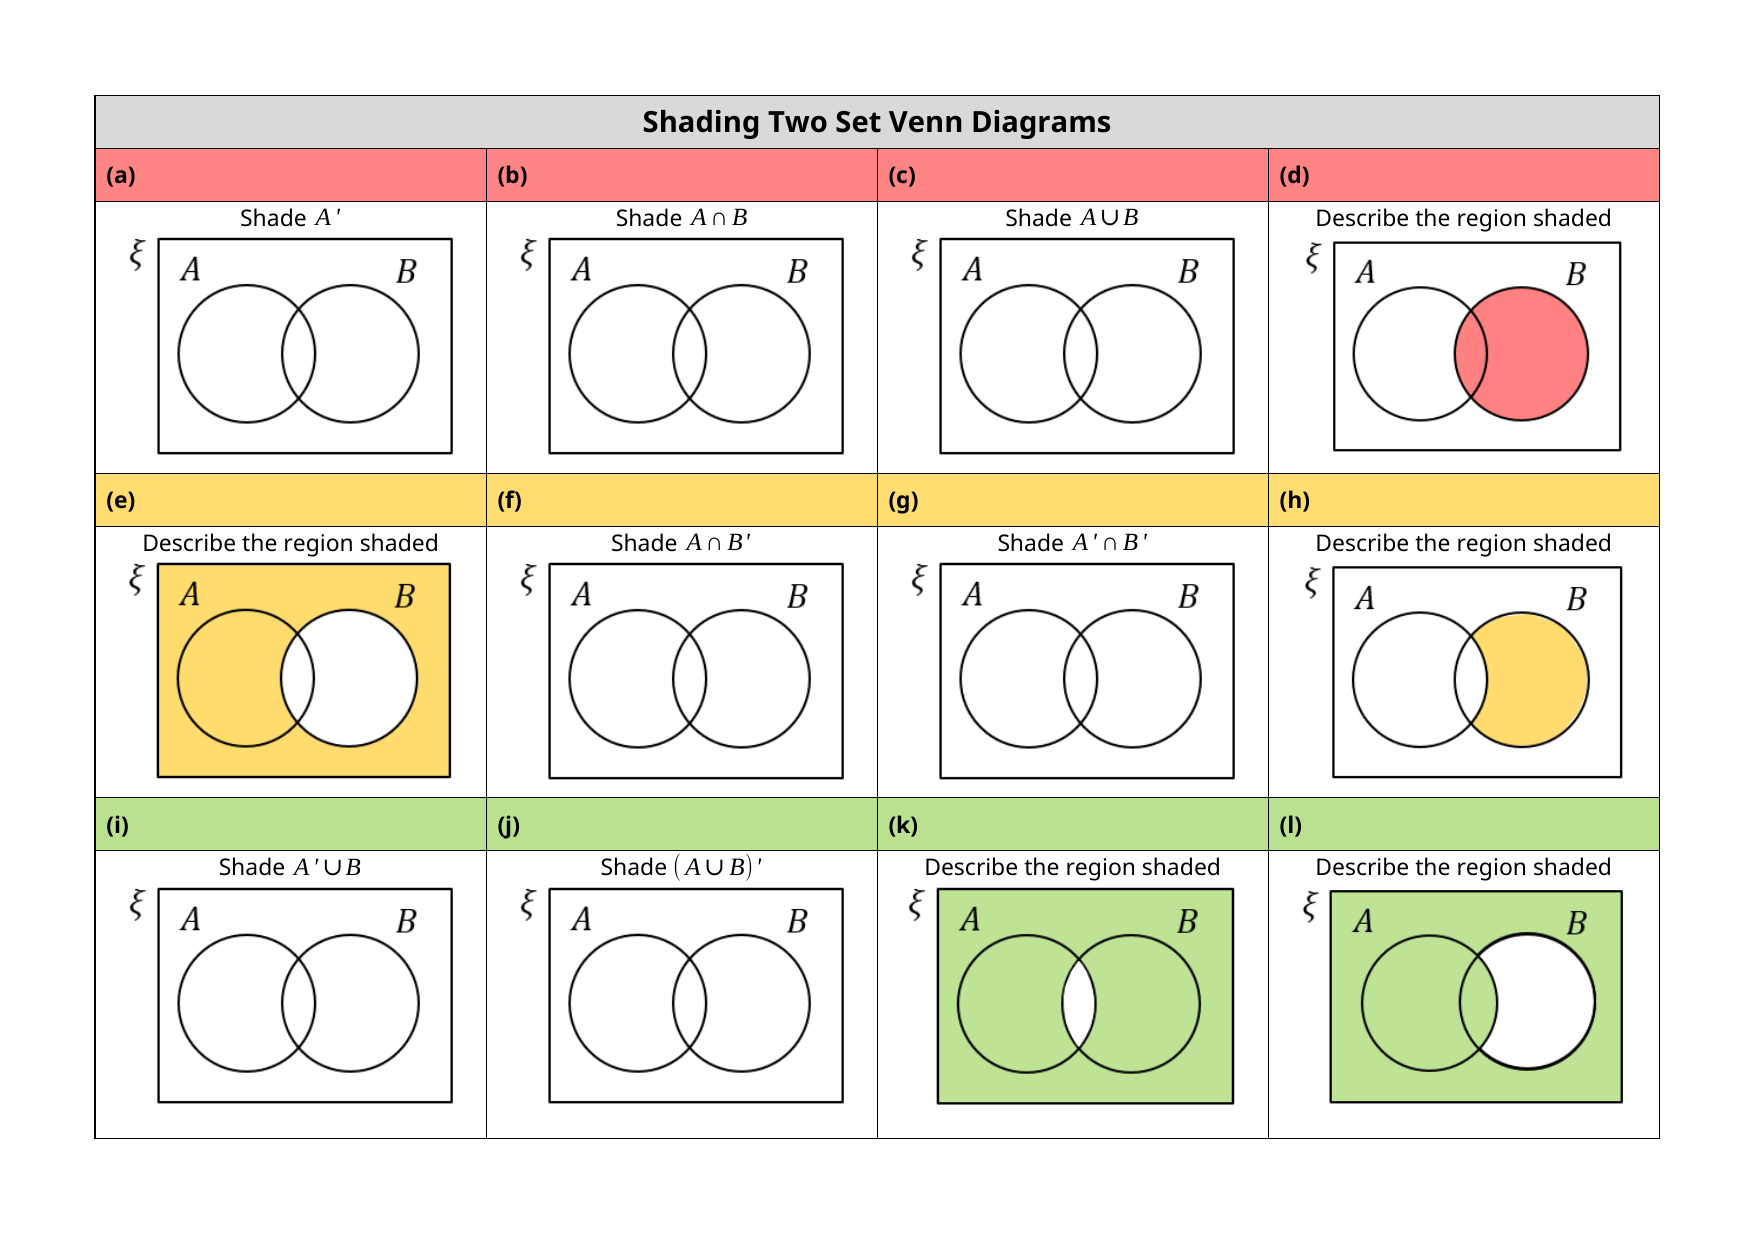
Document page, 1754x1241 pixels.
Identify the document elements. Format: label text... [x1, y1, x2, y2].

table_cell Shade [487, 527, 877, 797]
table_cell (c) [878, 149, 1268, 201]
table_cell Describe the region shaded [1269, 527, 1659, 797]
picture [121, 233, 460, 458]
picture [512, 882, 851, 1107]
table_cell (h) [1269, 474, 1659, 526]
table_cell Describe the region shaded [1269, 851, 1659, 1138]
table_cell (d) [1269, 149, 1659, 201]
table_header Shading Two Set Venn Diagrams [96, 96, 1659, 148]
picture [903, 557, 1242, 783]
table_cell Shade [487, 202, 877, 472]
picture [512, 557, 851, 783]
table_cell Shade [96, 851, 486, 1138]
table_cell Shade [96, 202, 486, 472]
picture [1300, 557, 1627, 783]
picture [1297, 882, 1630, 1107]
table_cell (l) [1269, 798, 1659, 850]
table_cell Describe the region shaded [1269, 202, 1659, 472]
table_cell (g) [878, 474, 1268, 526]
table_cell (i) [96, 798, 486, 850]
table_cell Describe the region shaded [96, 527, 486, 797]
picture [124, 557, 457, 783]
table_cell (j) [487, 798, 877, 850]
picture [512, 233, 851, 458]
table_cell (e) [96, 474, 486, 526]
table_cell (f) [487, 474, 877, 526]
table_cell (b) [487, 149, 877, 201]
table_cell Shade [487, 851, 877, 1138]
picture [121, 882, 460, 1107]
table_cell (a) [96, 149, 486, 201]
picture [903, 233, 1242, 458]
table_cell (k) [878, 798, 1268, 850]
table_cell Shade [878, 527, 1268, 797]
table_cell Shade [878, 202, 1268, 472]
picture [906, 882, 1239, 1107]
picture [1301, 237, 1626, 456]
table_cell Describe the region shaded [878, 851, 1268, 1138]
